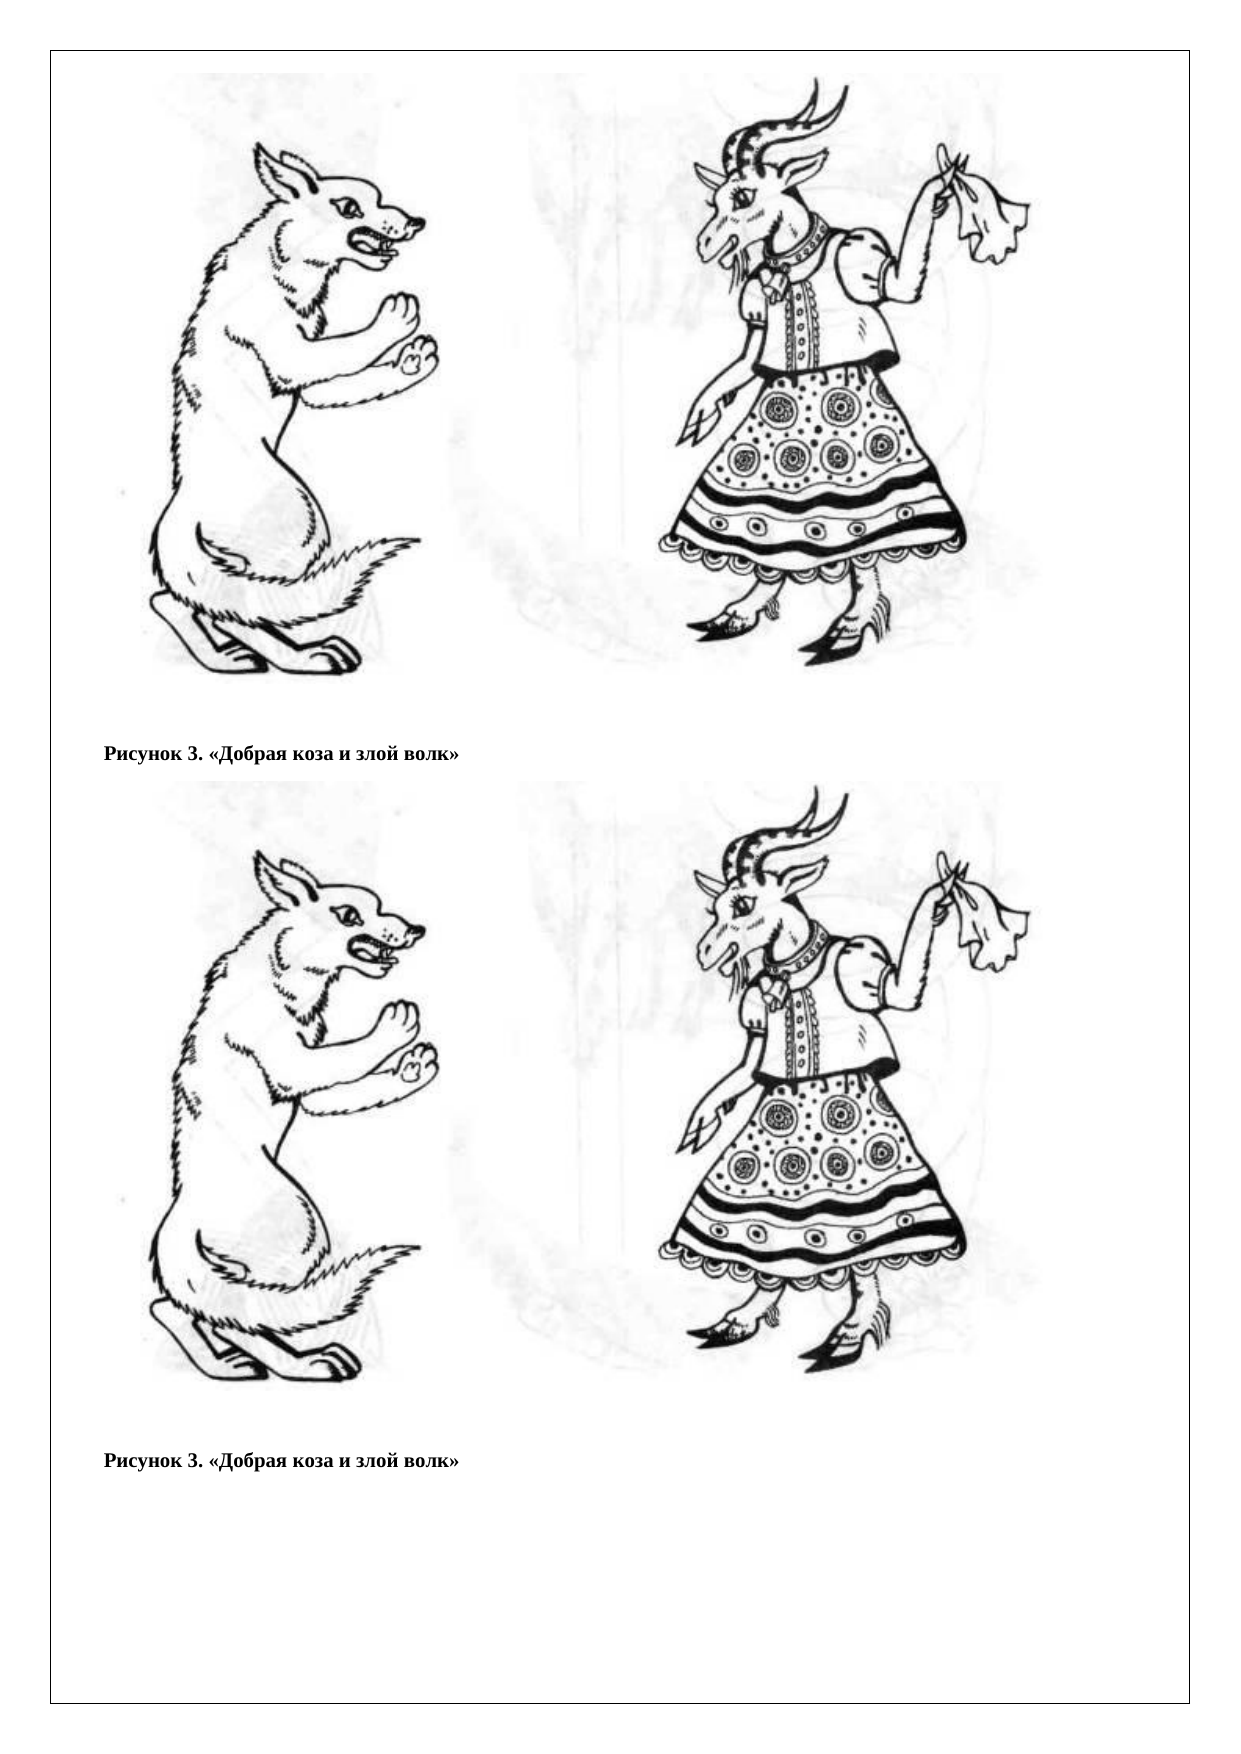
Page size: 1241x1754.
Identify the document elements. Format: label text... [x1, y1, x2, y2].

picture [103, 73, 1050, 684]
text Рисунок 3. «Добрая коза и злой волк» [103, 1448, 1152, 1472]
picture [103, 781, 1050, 1391]
text Рисунок 3. «Добрая коза и злой волк» [103, 741, 1152, 765]
